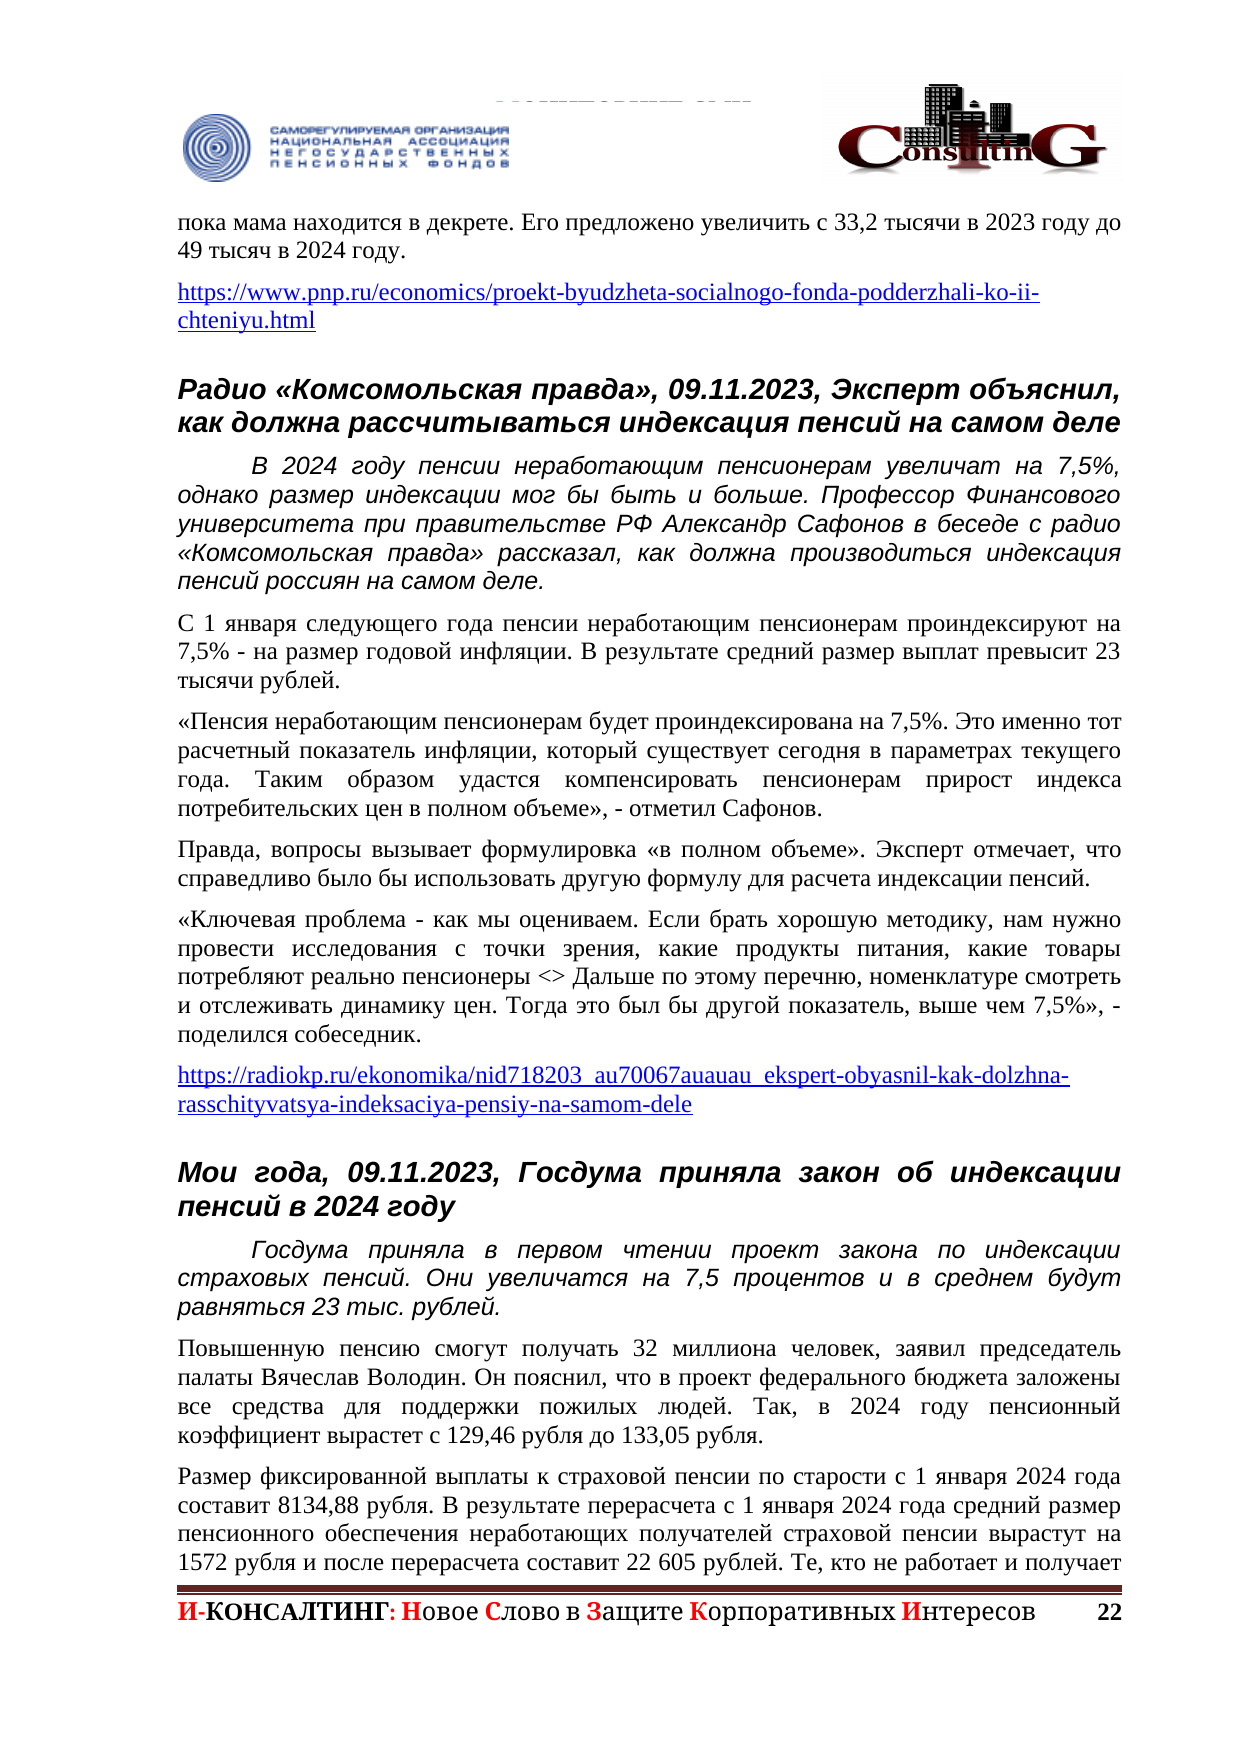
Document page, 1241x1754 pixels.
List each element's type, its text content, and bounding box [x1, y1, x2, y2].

text https://www.pnp.ru/economics/proekt-byudzheta-socialnogo-fonda-podderzhali-ko-ii-chteniyu.html [177, 277, 1122, 334]
text «Пенсия неработающим пенсионерам будет проиндексирована на 7,5%. Это именно тот расчетный показатель инфляции, который существует сегодня в параметрах текущего года. Таким образом удастся компенсировать пенсионерам прирост индекса потребительских цен в полном объеме», - отметил Сафонов. [177, 706, 1122, 821]
subtitle Госдума приняла в первом чтении проект закона по индексации страховых пенсий. Они увеличатся на 7,5 процентов и в среднем будут равняться 23 тыс. рублей. [177, 1235, 1122, 1321]
subtitle Радио «Комсомольская правда», 09.11.2023, Эксперт объяснил, как должна рассчитываться индексация пенсий на самом деле [177, 372, 1122, 439]
text Повышенную пенсию смогут получать 32 миллиона человек, заявил председатель палаты Вячеслав Володин. Он пояснил, что в проект федерального бюджета заложены все средства для поддержки пожилых людей. Так, в 2024 году пенсионный коэффициент вырастет с 129,46 рубля до 133,05 рубля. [177, 1333, 1122, 1448]
picture [183, 114, 509, 182]
subtitle В 2024 году пенсии неработающим пенсионерам увеличат на 7,5%, однако размер индексации мог бы быть и больше. Профессор Финансового университета при правительстве РФ Александр Сафонов в беседе с радио «Комсомольская правда» рассказал, как должна производиться индексация пенсий россиян на самом деле. [177, 451, 1122, 595]
picture [821, 73, 1122, 182]
text «Ключевая проблема - как мы оцениваем. Если брать хорошую методику, нам нужно провести исследования с точки зрения, какие продукты питания, какие товары потребляют реально пенсионеры <> Дальше по этому перечню, номенклатуре смотреть и отслеживать динамику цен. Тогда это был бы другой показатель, выше чем 7,5%», - поделился собеседник. [177, 904, 1122, 1048]
subtitle Мои года, 09.11.2023, Госдума приняла закон об индексации пенсий в 2024 году [177, 1155, 1122, 1222]
text Правда, вопросы вызывает формулировка «в полном объеме». Эксперт отмечает, что справедливо было бы использовать другую формулу для расчета индексации пенсий. [177, 834, 1122, 891]
text С 1 января следующего года пенсии неработающим пенсионерам проиндексируют на 7,5% - на размер годовой инфляции. В результате средний размер выплат превысит 23 тысячи рублей. [177, 608, 1122, 694]
text https://radiokp.ru/ekonomika/nid718203_au70067auauau_ekspert-obyasnil-kak-dolzhna-rasschityvatsya-indeksaciya-pensiy-na-samom-dele [177, 1060, 1122, 1118]
